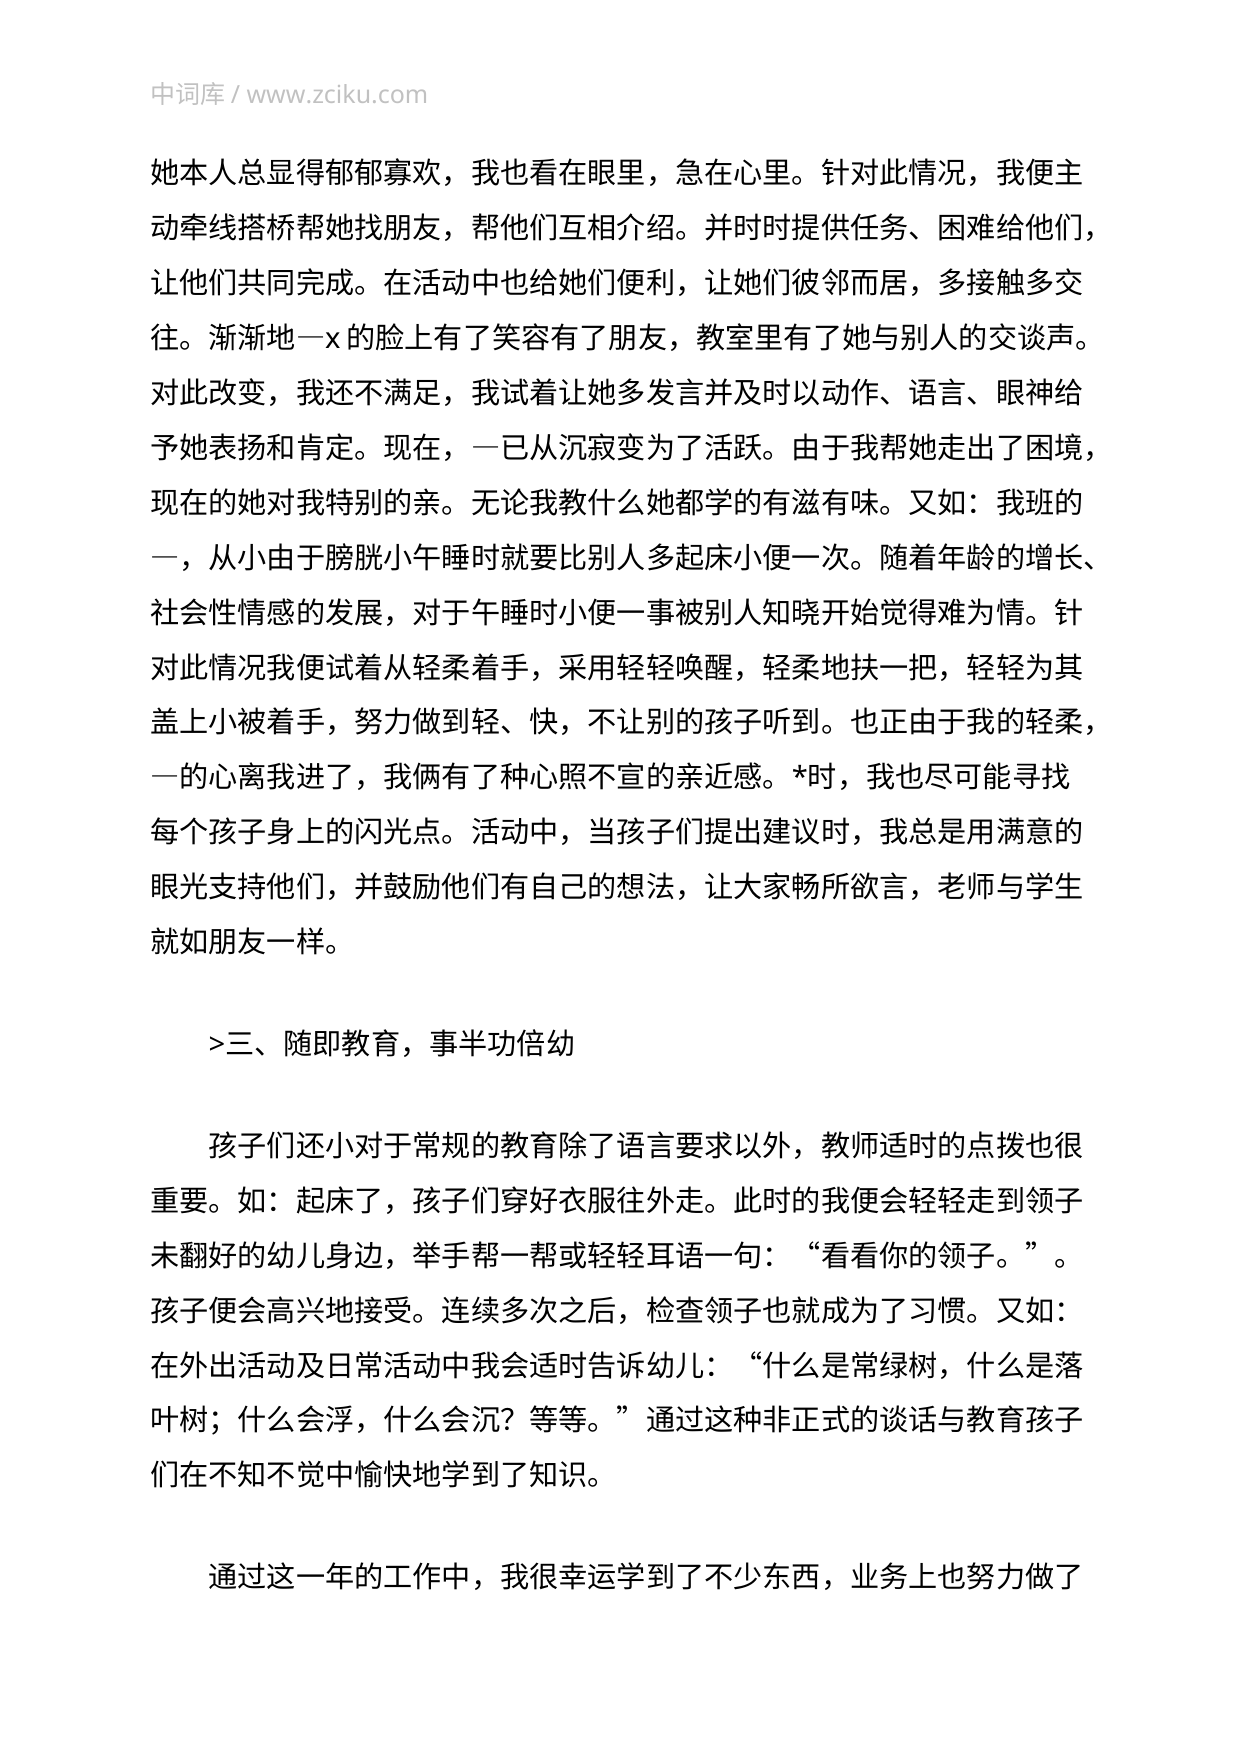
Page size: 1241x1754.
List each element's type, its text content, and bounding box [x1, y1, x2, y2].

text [150, 150, 1090, 961]
text 孩子们还小对于常规的教育除了语言要求以外，教师适时的点拨也很重要。如：起床了，孩子们穿好衣服往外走。此时的我便会轻轻走到领子未翻好的幼儿身边，举手帮一帮或轻轻耳语一句：“看看你的领子。”。孩子便会高兴地接受。连续多次之后，检查领子也就成为了习惯。又如：在外出活动及日常活动中我会适时告诉幼儿：“什么是常绿树，什么是落叶树；什么会浮，什么会沉？等等。”通过这种非正式的谈话与教育孩子们在不知不觉中愉快地学到了知识。 [150, 1122, 1090, 1494]
text >三、随即教育，事半功倍幼 [150, 1021, 1090, 1063]
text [150, 1554, 1090, 1596]
